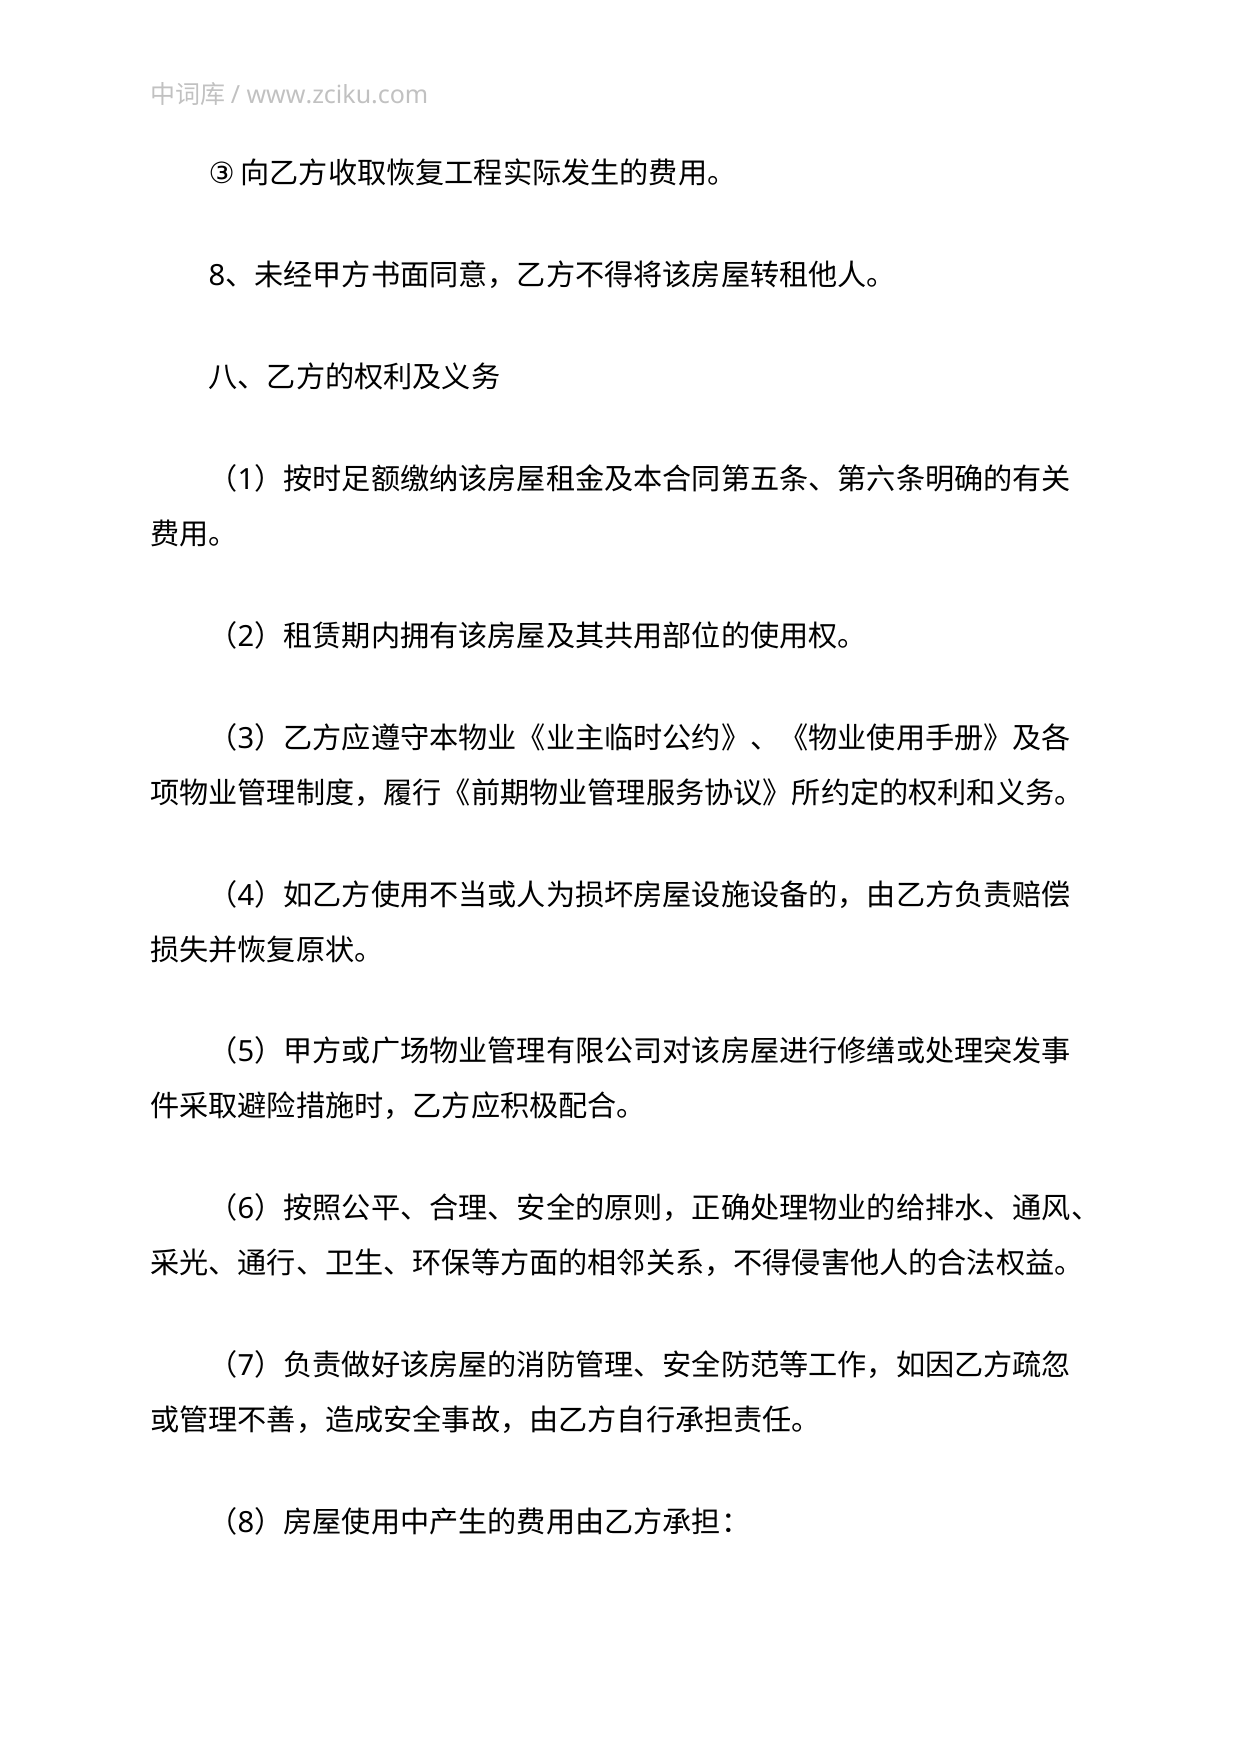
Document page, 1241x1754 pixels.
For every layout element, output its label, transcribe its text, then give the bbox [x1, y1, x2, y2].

text ③向乙方收取恢复工程实际发生的费用。 [150, 150, 1090, 192]
text （8）房屋使用中产生的费用由乙方承担： [150, 1498, 1090, 1541]
text （2）租赁期内拥有该房屋及其共用部位的使用权。 [150, 612, 1090, 655]
text （6）按照公平、合理、安全的原则，正确处理物业的给排水、通风、采光、通行、卫生、环保等方面的相邻关系，不得侵害他人的合法权益。 [150, 1185, 1090, 1282]
text 8、未经甲方书面同意，乙方不得将该房屋转租他人。 [150, 252, 1090, 294]
text （5）甲方或广场物业管理有限公司对该房屋进行修缮或处理突发事件采取避险措施时，乙方应积极配合。 [150, 1028, 1090, 1125]
text 八、乙方的权利及义务 [150, 354, 1090, 396]
text （3）乙方应遵守本物业《业主临时公约》、《物业使用手册》及各项物业管理制度，履行《前期物业管理服务协议》所约定的权利和义务。 [150, 714, 1090, 812]
text （1）按时足额缴纳该房屋租金及本合同第五条、第六条明确的有关费用。 [150, 456, 1090, 553]
text （7）负责做好该房屋的消防管理、安全防范等工作，如因乙方疏忽或管理不善，造成安全事故，由乙方自行承担责任。 [150, 1342, 1090, 1439]
text （4）如乙方使用不当或人为损坏房屋设施设备的，由乙方负责赔偿损失并恢复原状。 [150, 871, 1090, 968]
